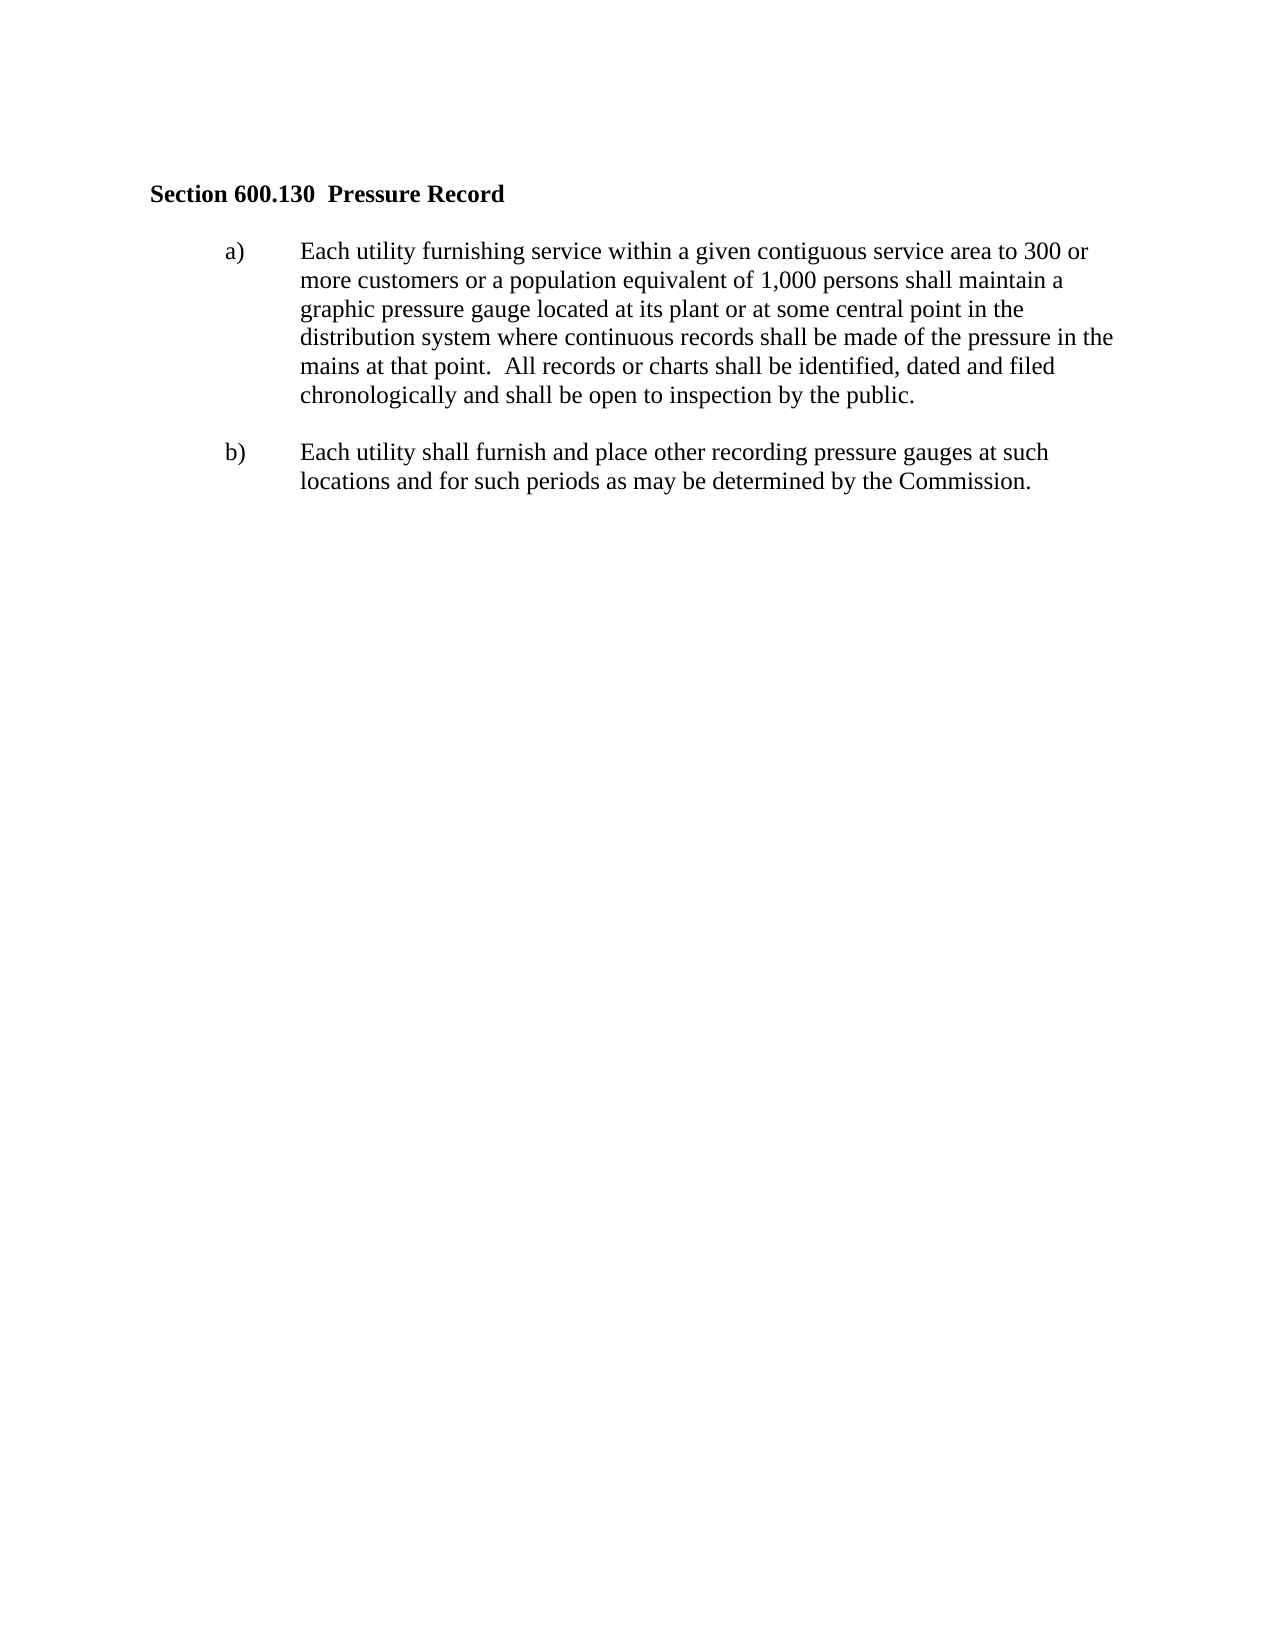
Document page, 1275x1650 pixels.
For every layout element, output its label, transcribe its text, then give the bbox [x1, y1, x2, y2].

text b) Each utility shall furnish and place other recording pressure gauges at such locations and for such periods as may be determined by the Commission. [225, 437, 1125, 495]
text a) Each utility furnishing service within a given contiguous service area to 300 or more customers or a population equivalent of 1,000 persons shall maintain a graphic pressure gauge located at its plant or at some central point in the distribution system where continuous records shall be made of the pressure in the mains at that point. All records or charts shall be identified, dated and filed chronologically and shall be open to inspection by the public. [225, 236, 1125, 409]
text Section 600.130 Pressure Record [150, 179, 1125, 207]
